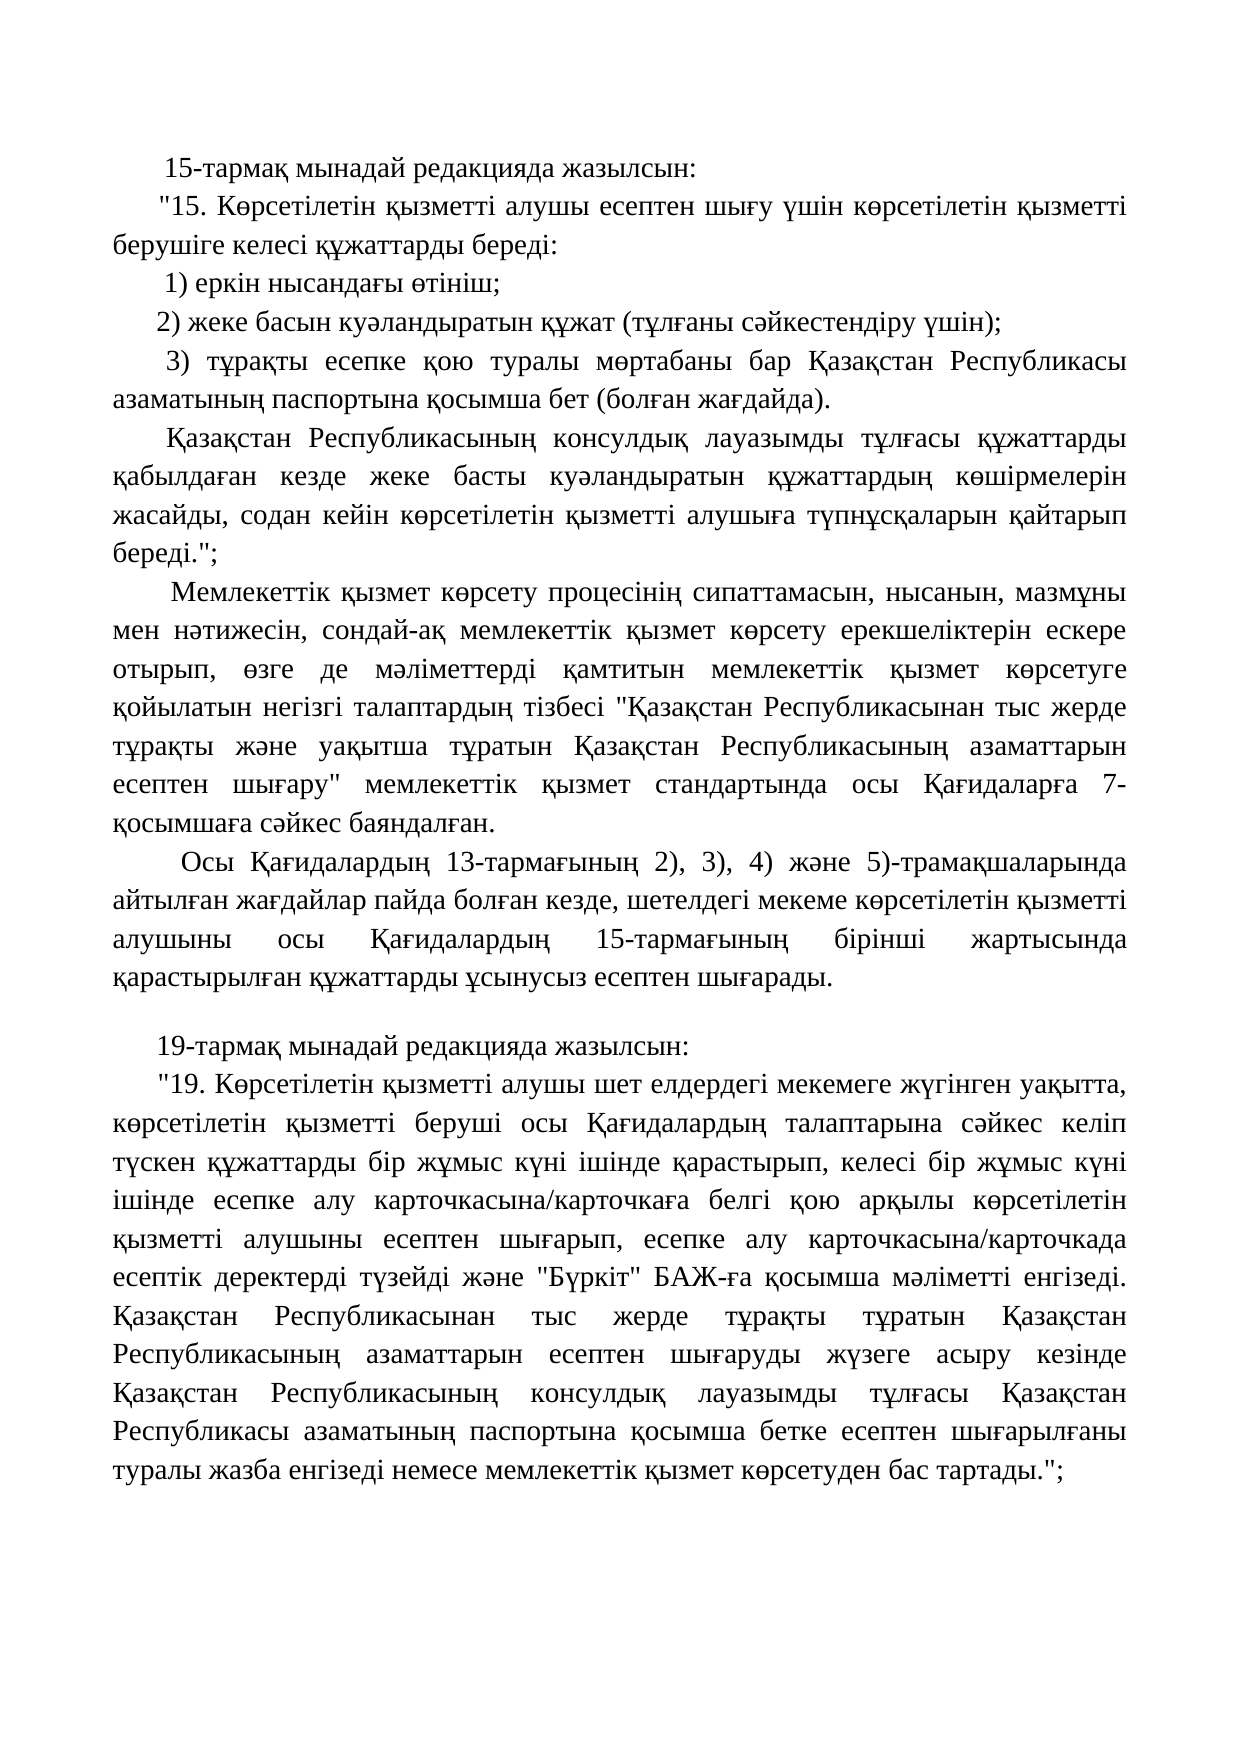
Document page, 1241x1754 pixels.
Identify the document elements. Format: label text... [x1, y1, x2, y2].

text 19-тармақ мынадай редакцияда жазылсын: [112, 1028, 1128, 1062]
text 2) жеке басын куәландыратын құжат (тұлғаны сәйкестендіру үшін); [112, 304, 1128, 338]
text 3) тұрақты есепке қою туралы мөртабаны бар Қазақстан Республикасы азаматының паспортына қосымша бет (болған жағдайда). [112, 343, 1128, 415]
text 1) еркін нысандағы өтініш; [112, 266, 1128, 299]
text 15-тармақ мынадай редакцияда жазылсын: [112, 150, 1128, 183]
text Қазақстан Республикасының консулдық лауазымды тұлғасы құжаттарды қабылдаған кезде жеке басты куәландыратын құжаттардың көшірмелерін жасайды, содан кейін көрсетілетін қызметті алушыға түпнұсқаларын қайтарып береді."; [112, 420, 1128, 569]
text Осы Қағидалардың 13-тармағының 2), 3), 4) және 5)-трамақшаларында айтылған жағдайлар пайда болған кезде, шетелдегі мекеме көрсетілетін қызметті алушыны осы Қағидалардың 15-тармағының бірінші жартысында қарастырылған құжаттарды ұсынусыз есептен шығарады. [112, 844, 1128, 993]
text "19. Көрсетілетін қызметті алушы шет елдердегі мекемеге жүгінген уақытта, көрсетілетін қызметті беруші осы Қағидалардың талаптарына сәйкес келіп түскен құжаттарды бір жұмыс күні ішінде қарастырып, келесі бір жұмыс күні ішінде есепке алу карточкасына/карточкаға белгі қою арқылы көрсетілетін қызметті алушыны есептен шығарып, есепке алу карточкасына/карточкада есептік деректерді түзейді және "Бүркіт" БАЖ-ға қосымша мәліметті енгізеді. Қазақстан Республикасынан тыс жерде тұрақты тұратын Қазақстан Республикасының азаматтарын есептен шығаруды жүзеге асыру кезінде Қазақстан Республикасының консулдық лауазымды тұлғасы Қазақстан Республикасы азаматының паспортына қосымша бетке есептен шығарылғаны туралы жазба енгізеді немесе мемлекеттік қызмет көрсетуден бас тартады."; [112, 1067, 1128, 1486]
text "15. Көрсетілетін қызметті алушы есептен шығу үшін көрсетілетін қызметті берушіге келесі құжаттарды береді: [112, 188, 1128, 261]
text Мемлекеттік қызмет көрсету процесінің сипаттамасын, нысанын, мазмұны мен нәтижесін, сондай-ақ мемлекеттік қызмет көрсету ерекшеліктерін ескере отырып, өзге де мәліметтерді қамтитын мемлекеттік қызмет көрсетуге қойылатын негізгі талаптардың тізбесі "Қазақстан Республикасынан тыс жерде тұрақты және уақытша тұратын Қазақстан Республикасының азаматтарын есептен шығару" мемлекеттік қызмет стандартында осы Қағидаларға 7-қосымшаға сәйкес баяндалған. [112, 574, 1128, 839]
